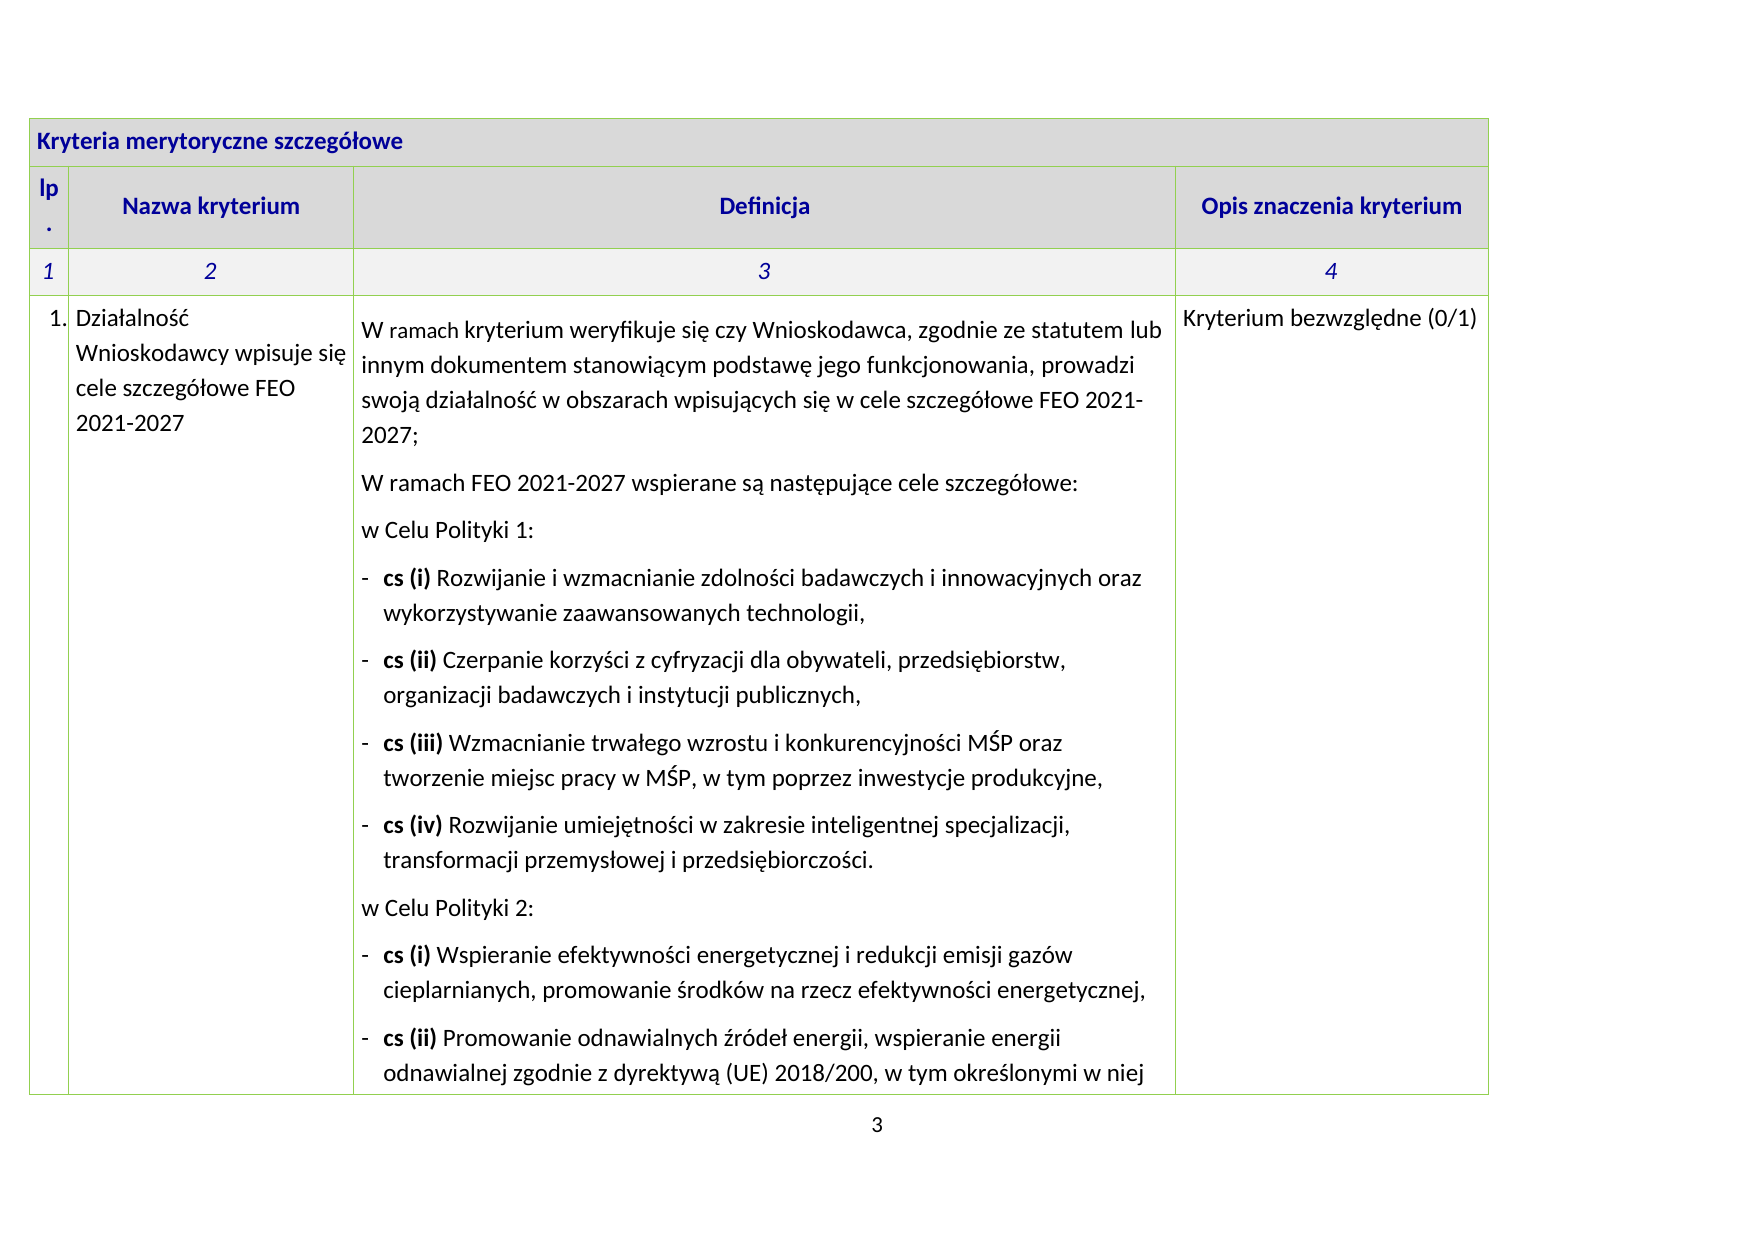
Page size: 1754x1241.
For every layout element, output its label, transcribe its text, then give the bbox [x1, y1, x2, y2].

table_cell 1 [30, 249, 68, 295]
table_cell 4 [1176, 249, 1488, 295]
table_cell 2 [69, 249, 353, 295]
table_cell [30, 296, 68, 1093]
table_cell lp. [30, 167, 68, 248]
table_cell 3 [354, 249, 1175, 295]
table_header Kryteria merytoryczne szczegółowe [30, 119, 1488, 166]
table_cell Definicja [354, 167, 1175, 248]
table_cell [354, 296, 1175, 1093]
table_cell Opis znaczenia kryterium [1176, 167, 1488, 248]
table_cell Kryterium bezwzględne (0/1) [1176, 296, 1488, 1093]
table_cell Nazwa kryterium [69, 167, 353, 248]
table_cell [69, 296, 353, 1093]
